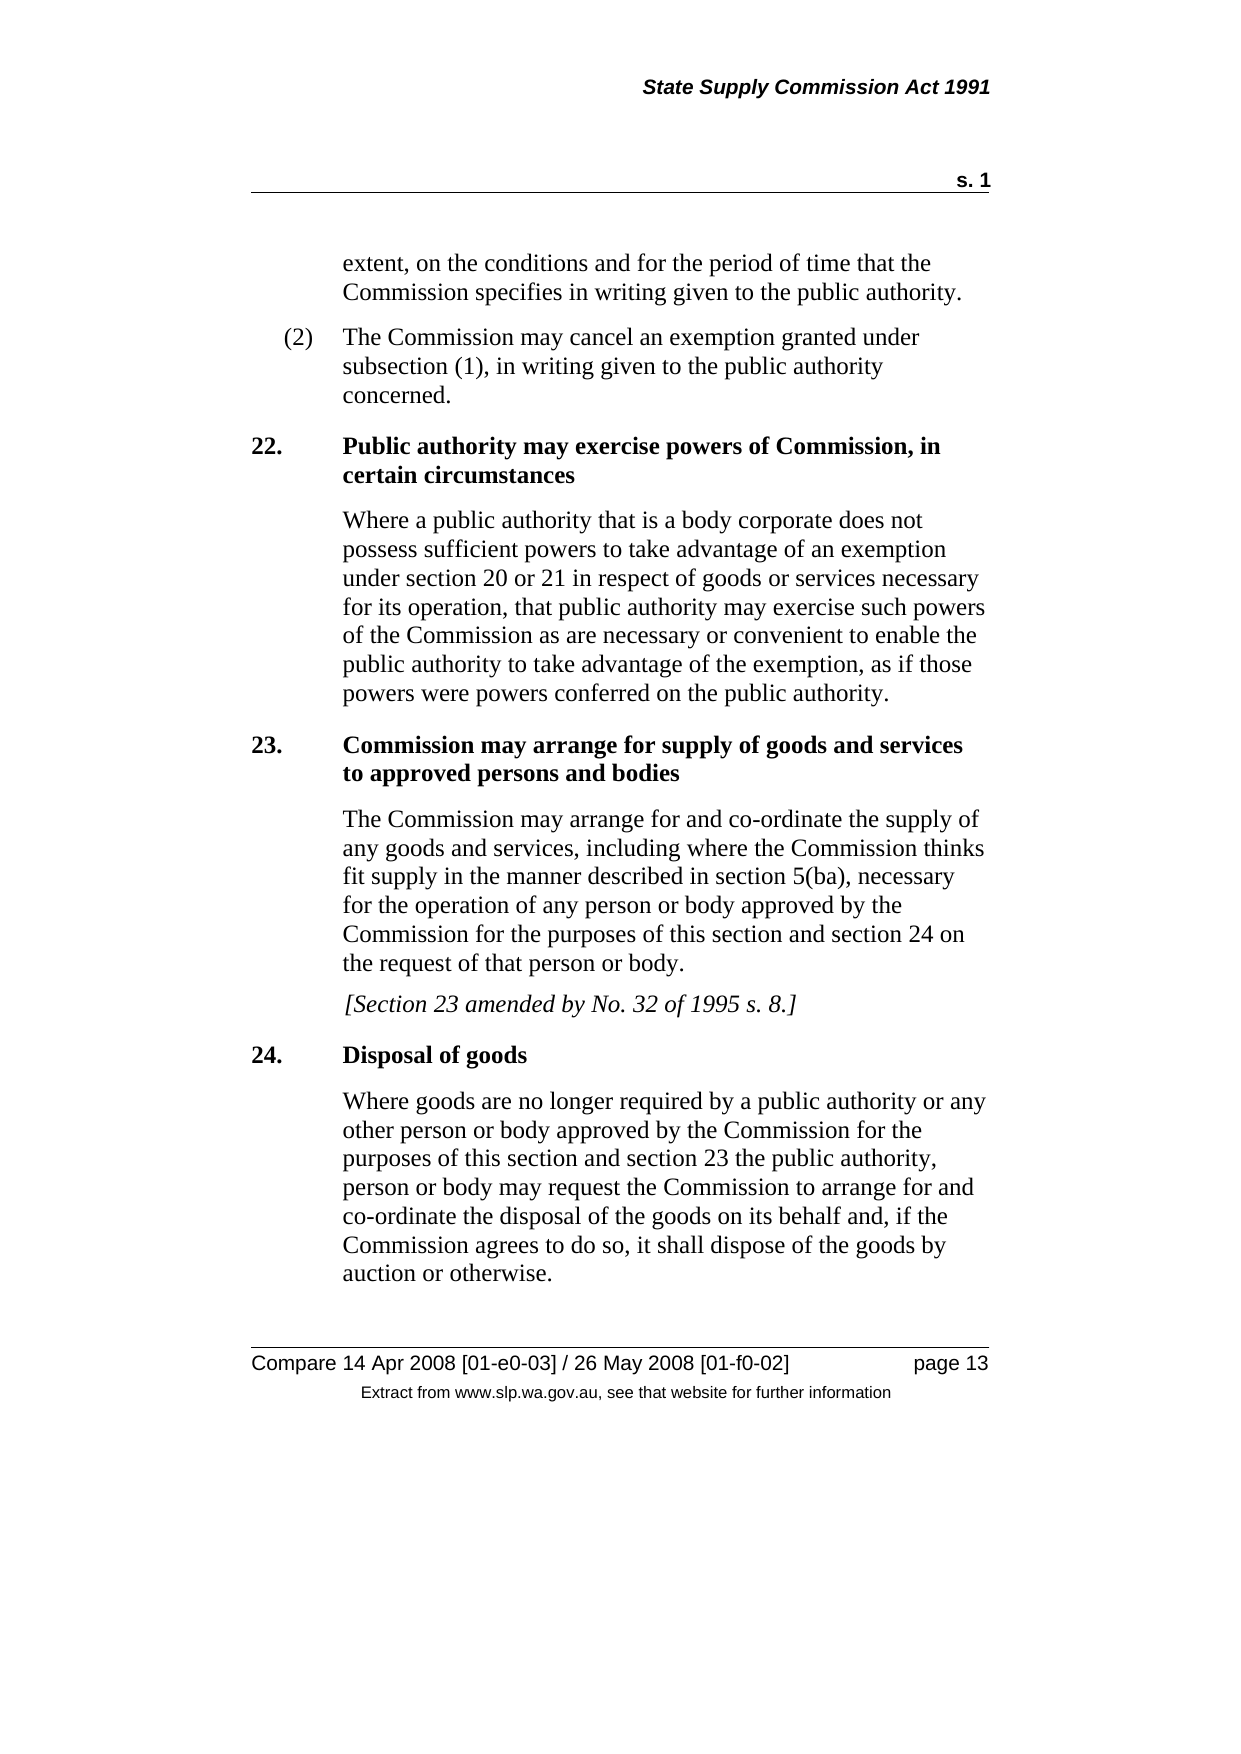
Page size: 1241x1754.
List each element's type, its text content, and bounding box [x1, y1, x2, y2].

subtitle 23. Commission may arrange for supply of goods and services to approved persons and bodies [251, 730, 989, 787]
text [Section 23 amended by No. 32 of 1995 s. 8.] [251, 989, 989, 1018]
subtitle 24. Disposal of goods [251, 1041, 989, 1069]
text The Commission may arrange for and co-ordinate the supply of any goods and services, including where the Commission thinks fit supply in the manner described in section 5(ba), necessary for the operation of any person or body approved by the Commission for the purposes of this section and section 24 on the request of that person or body. [251, 804, 989, 976]
text Where goods are no longer required by a public authority or any other person or body approved by the Commission for the purposes of this section and section 23 the public authority, person or body may request the Commission to arrange for and co-ordinate the disposal of the goods on its behalf and, if the Commission agrees to do so, it shall dispose of the goods by auction or otherwise. [251, 1086, 989, 1287]
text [251, 248, 989, 306]
text Where a public authority that is a body corporate does not possess sufficient powers to take advantage of an exemption under section 20 or 21 in respect of goods or services necessary for its operation, that public authority may exercise such powers of the Commission as are necessary or convenient to enable the public authority to take advantage of the exemption, as if those powers were powers conferred on the public authority. [251, 506, 989, 707]
text (2) The Commission may cancel an exemption granted under subsection (1), in writing given to the public authority concerned. [251, 322, 989, 408]
subtitle 22. Public authority may exercise powers of Commission, in certain circumstances [251, 431, 989, 489]
